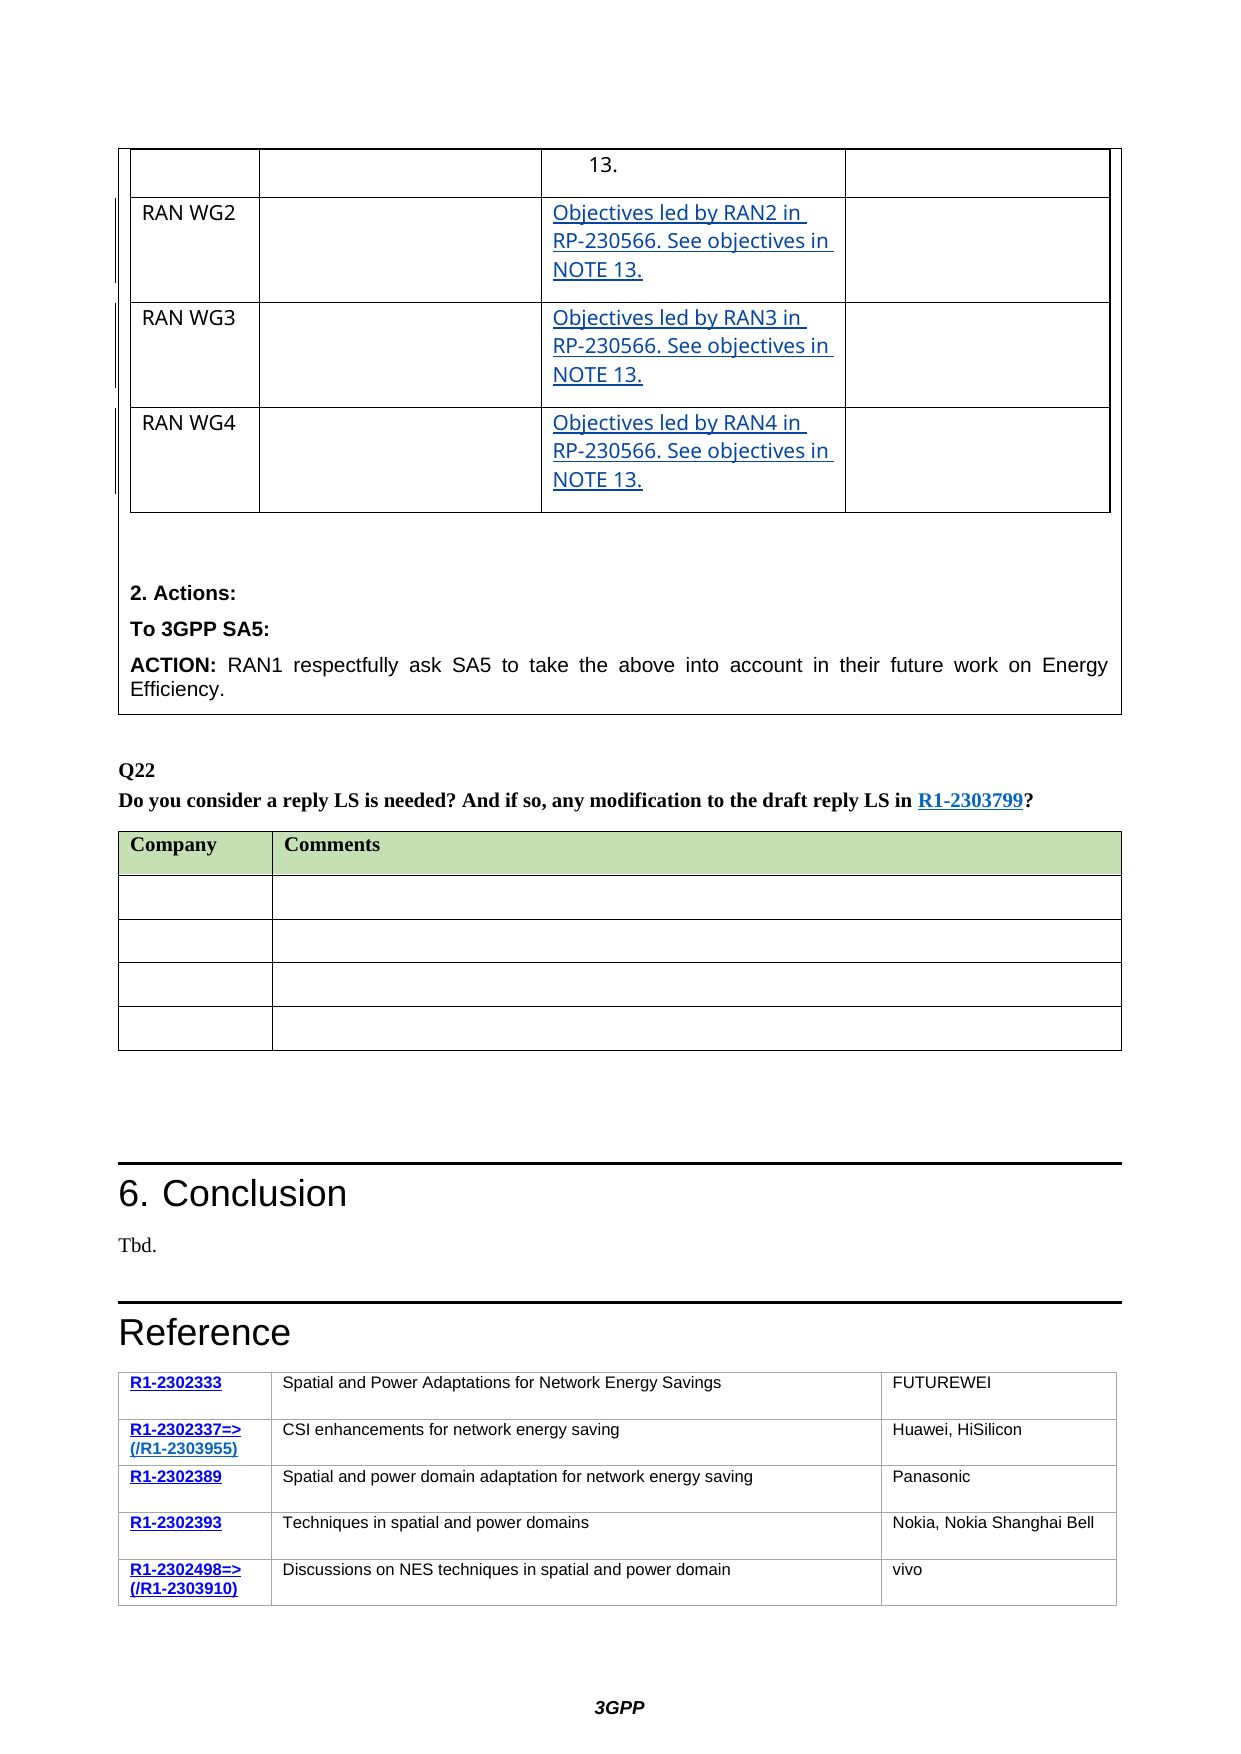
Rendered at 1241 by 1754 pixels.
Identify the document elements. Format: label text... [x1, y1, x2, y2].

table_cell CSI enhancements for network energy saving [272, 1420, 881, 1465]
table_cell [119, 876, 272, 918]
table_cell R1-2302393 [119, 1513, 271, 1559]
table_cell Spatial and power domain adaptation for network energy saving [272, 1466, 881, 1512]
table_header Spatial and Power Adaptations for Network Energy Savings [272, 1373, 881, 1419]
table_cell Techniques in spatial and power domains [272, 1513, 881, 1559]
table_cell [273, 920, 1121, 962]
table_cell Discussions on NES techniques in spatial and power domain [272, 1560, 881, 1605]
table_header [119, 149, 1121, 714]
table_header Company [119, 832, 272, 874]
table_cell R1-2302337=> (/R1-2303955) [119, 1420, 271, 1465]
table_cell [273, 963, 1121, 1006]
subtitle Reference [118, 1304, 1122, 1353]
table_cell Panasonic [882, 1466, 1116, 1512]
subtitle Conclusion [118, 1165, 1122, 1214]
table_cell Huawei, HiSilicon [882, 1420, 1116, 1465]
table_cell R1-2302498=> (/R1-2303910) [119, 1560, 271, 1605]
table_header Comments [273, 832, 1121, 874]
text Tbd. [118, 1233, 1122, 1257]
table_cell [119, 920, 272, 962]
table_header R1-2302333 [119, 1373, 271, 1419]
table_cell [273, 1007, 1121, 1050]
table_cell [119, 1007, 272, 1050]
text Do you consider a reply LS is needed? And if so, any modification to the draft reply LS in R1-2303799? [118, 788, 1122, 812]
text Q22 [118, 758, 1122, 782]
table_cell [119, 963, 272, 1006]
table_cell [273, 876, 1121, 918]
table_cell R1-2302389 [119, 1466, 271, 1512]
table_header FUTUREWEI [882, 1373, 1116, 1419]
table_cell vivo [882, 1560, 1116, 1605]
table_cell Nokia, Nokia Shanghai Bell [882, 1513, 1116, 1559]
